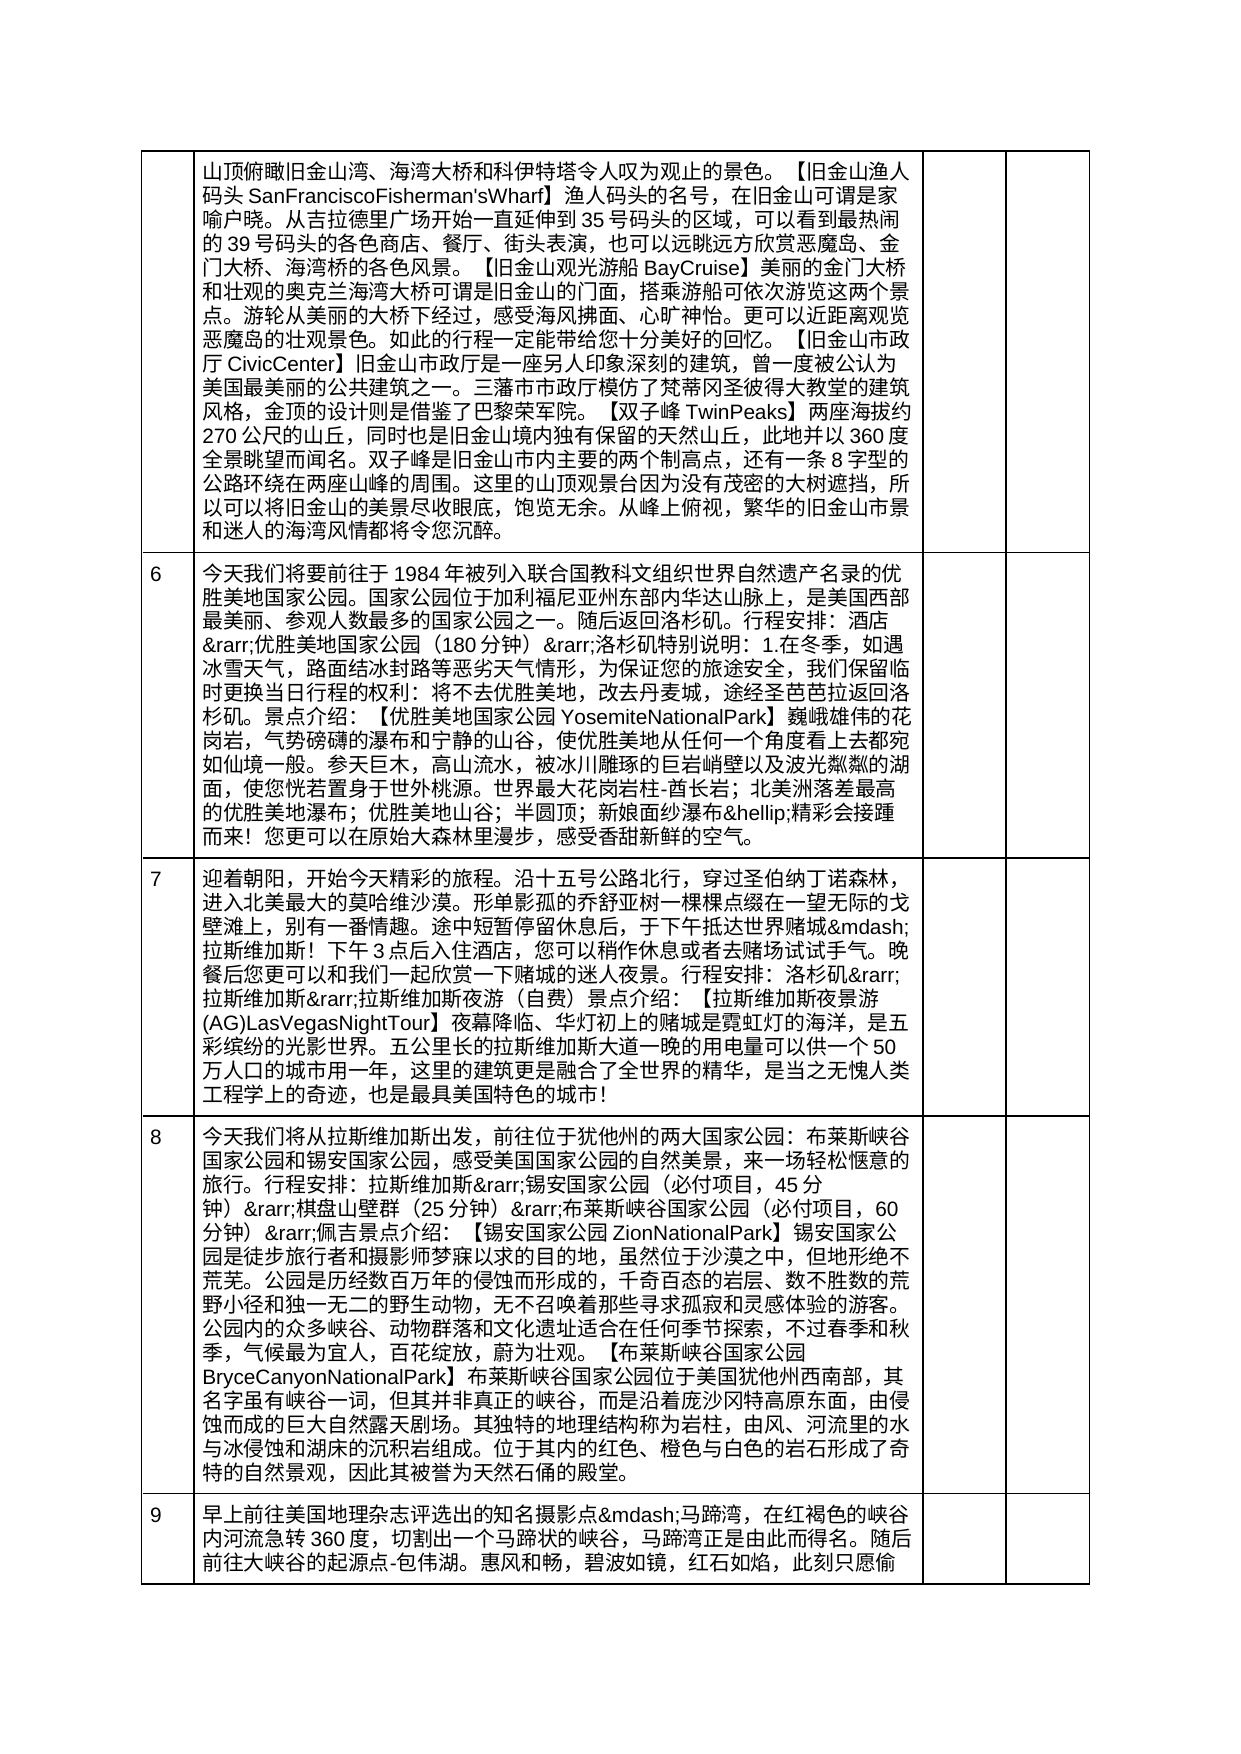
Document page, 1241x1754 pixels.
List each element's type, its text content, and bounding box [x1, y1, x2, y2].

table_cell [1007, 1117, 1089, 1493]
table_cell [924, 1494, 1005, 1583]
table_cell 5 [142, 152, 193, 552]
table_cell 7 [142, 858, 193, 1115]
table_cell [1007, 859, 1089, 1115]
table_cell [924, 553, 1005, 857]
table_cell [924, 1117, 1005, 1493]
table_cell 今天我们将从拉斯维加斯出发，前往位于犹他州的两大国家公园：布莱斯峡谷国家公园和锡安国家公园，感受美国国家公园的自然美景，来一场轻松惬意的旅行。行程安排：拉斯维加斯&rarr;锡安国家公园（必付项目，45分钟）&rarr;棋盘山壁群（25分钟）&rarr;布莱斯峡谷国家公园（必付项目，60分钟）&rarr;佩吉景点介绍：【锡安国家公园ZionNationalPark】锡安国家公园是徒步旅行者和摄影师梦寐以求的目的地，虽然位于沙漠之中，但地形绝不荒芜。公园是历经数百万年的侵蚀而形成的，千奇百态的岩层、数不胜数的荒野小径和独一无二的野生动物，无不召唤着那些寻求孤寂和灵感体验的游客。公园内的众多峡谷、动物群落和文化遗址适合在任何季节探索，不过春季和秋季，气候最为宜人，百花绽放，蔚为壮观。【布莱斯峡谷国家公园BryceCanyonNationalPark】布莱斯峡谷国家公园位于美国犹他州西南部，其名字虽有峡谷一词，但其并非真正的峡谷，而是沿着庞沙冈特高原东面，由侵蚀而成的巨大自然露天剧场。其独特的地理结构称为岩柱，由风、河流里的水与冰侵蚀和湖床的沉积岩组成。位于其内的红色、橙色与白色的岩石形成了奇特的自然景观，因此其被誉为天然石俑的殿堂。 [195, 1117, 922, 1493]
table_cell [195, 1494, 922, 1583]
table_cell 9 [142, 1494, 193, 1583]
table_cell [924, 859, 1005, 1115]
table_cell 今天我们将要前往于1984年被列入联合国教科文组织世界自然遗产名录的优胜美地国家公园。国家公园位于加利福尼亚州东部内华达山脉上，是美国西部最美丽、参观人数最多的国家公园之一。随后返回洛杉矶。行程安排：酒店&rarr;优胜美地国家公园（180分钟）&rarr;洛杉矶特别说明：1.在冬季，如遇冰雪天气，路面结冰封路等恶劣天气情形，为保证您的旅途安全，我们保留临时更换当日行程的权利：将不去优胜美地，改去丹麦城，途经圣芭芭拉返回洛杉矶。景点介绍：【优胜美地国家公园YosemiteNationalPark】巍峨雄伟的花岗岩，气势磅礴的瀑布和宁静的山谷，使优胜美地从任何一个角度看上去都宛如仙境一般。参天巨木，高山流水，被冰川雕琢的巨岩峭壁以及波光粼粼的湖面，使您恍若置身于世外桃源。世界最大花岗岩柱-酋长岩；北美洲落差最高的优胜美地瀑布；优胜美地山谷；半圆顶；新娘面纱瀑布&hellip;精彩会接踵而来！您更可以在原始大森林里漫步，感受香甜新鲜的空气。 [195, 553, 922, 857]
table_cell [1007, 152, 1089, 552]
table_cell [195, 152, 922, 552]
table_cell 迎着朝阳，开始今天精彩的旅程。沿十五号公路北行，穿过圣伯纳丁诺森林，进入北美最大的莫哈维沙漠。形单影孤的乔舒亚树一棵棵点缀在一望无际的戈壁滩上，别有一番情趣。途中短暂停留休息后，于下午抵达世界赌城&mdash;拉斯维加斯！下午3点后入住酒店，您可以稍作休息或者去赌场试试手气。晚餐后您更可以和我们一起欣赏一下赌城的迷人夜景。行程安排：洛杉矶&rarr;拉斯维加斯&rarr;拉斯维加斯夜游（自费）景点介绍：【拉斯维加斯夜景游(AG)LasVegasNightTour】夜幕降临、华灯初上的赌城是霓虹灯的海洋，是五彩缤纷的光影世界。五公里长的拉斯维加斯大道一晚的用电量可以供一个50万人口的城市用一年，这里的建筑更是融合了全世界的精华，是当之无愧人类工程学上的奇迹，也是最具美国特色的城市！ [195, 859, 922, 1115]
table_cell [924, 152, 1005, 552]
table_cell [1007, 553, 1089, 857]
table_cell 6 [142, 553, 193, 857]
table_cell 8 [142, 1116, 193, 1493]
table_cell [1007, 1494, 1089, 1583]
